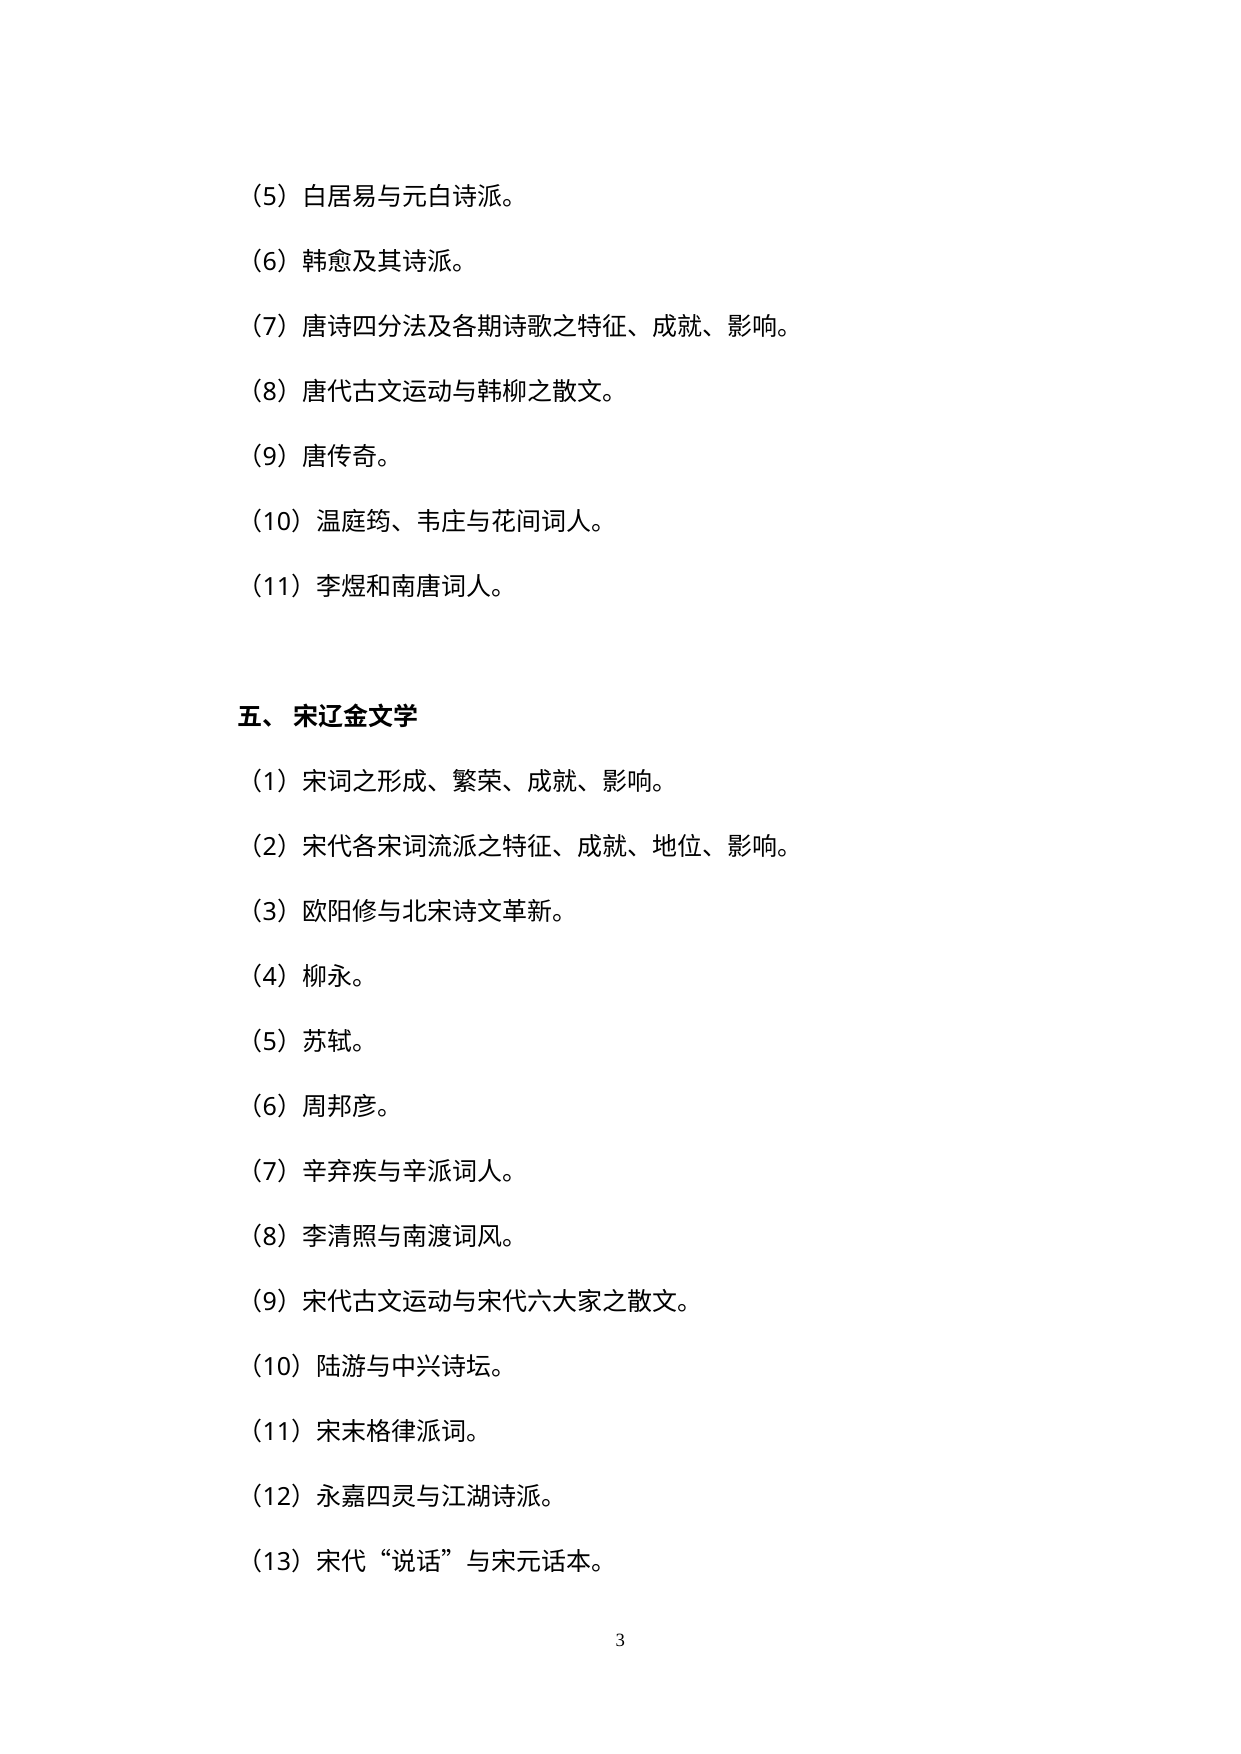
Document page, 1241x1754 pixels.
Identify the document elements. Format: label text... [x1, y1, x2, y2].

text （2）宋代各宋词流派之特征、成就、地位、影响。 [237, 812, 1053, 877]
text （13）宋代“说话”与宋元话本。 [237, 1527, 1053, 1592]
text （11）宋末格律派词。 [237, 1397, 1053, 1462]
text （9）宋代古文运动与宋代六大家之散文。 [237, 1267, 1053, 1332]
text （6）韩愈及其诗派。 [237, 227, 1053, 292]
text （4）柳永。 [237, 942, 1053, 1007]
text （8）唐代古文运动与韩柳之散文。 [187, 357, 1053, 422]
text （10）温庭筠、韦庄与花间词人。 [187, 487, 1053, 552]
text （10）陆游与中兴诗坛。 [237, 1332, 1053, 1397]
text （5）白居易与元白诗派。 [237, 162, 1053, 227]
text （8）李清照与南渡词风。 [237, 1202, 1053, 1267]
text （11）李煜和南唐词人。 [187, 552, 1053, 617]
text （3）欧阳修与北宋诗文革新。 [237, 877, 1053, 942]
text （7）辛弃疾与辛派词人。 [237, 1137, 1053, 1202]
text （5）苏轼。 [237, 1007, 1053, 1072]
text （6）周邦彦。 [237, 1072, 1053, 1137]
text （12）永嘉四灵与江湖诗派。 [237, 1462, 1053, 1527]
text （1）宋词之形成、繁荣、成就、影响。 [237, 747, 1053, 812]
text 五、 宋辽金文学 [237, 682, 1053, 747]
text （7）唐诗四分法及各期诗歌之特征、成就、影响。 [237, 292, 1053, 357]
text （9）唐传奇。 [187, 422, 1053, 487]
